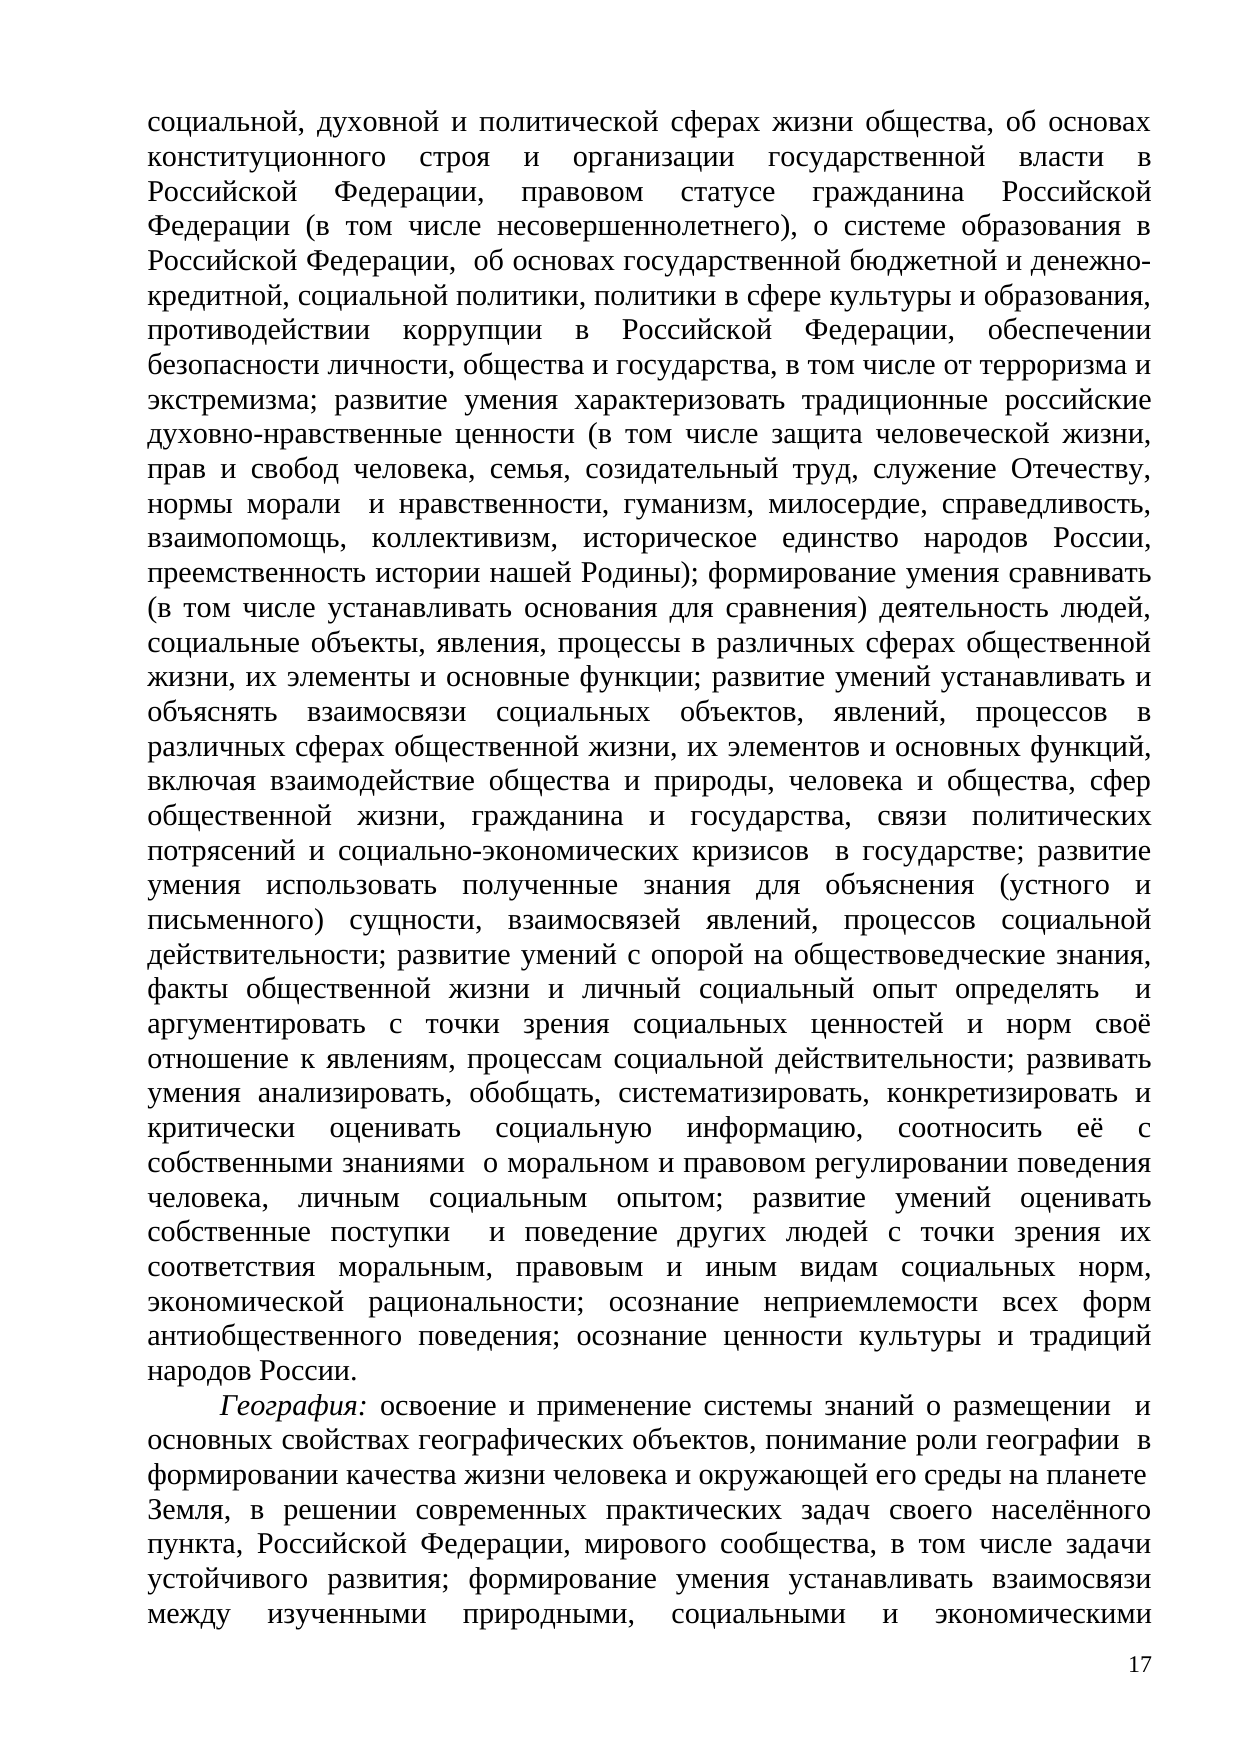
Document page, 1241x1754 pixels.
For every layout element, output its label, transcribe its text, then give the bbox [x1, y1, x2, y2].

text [147, 1491, 1153, 1630]
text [147, 103, 1153, 1387]
text География: освоение и применение системы знаний о размещении и основных свойствах географических объектов, понимание роли географии в формировании качества жизни человека и окружающей его среды на планете [147, 1387, 1153, 1491]
